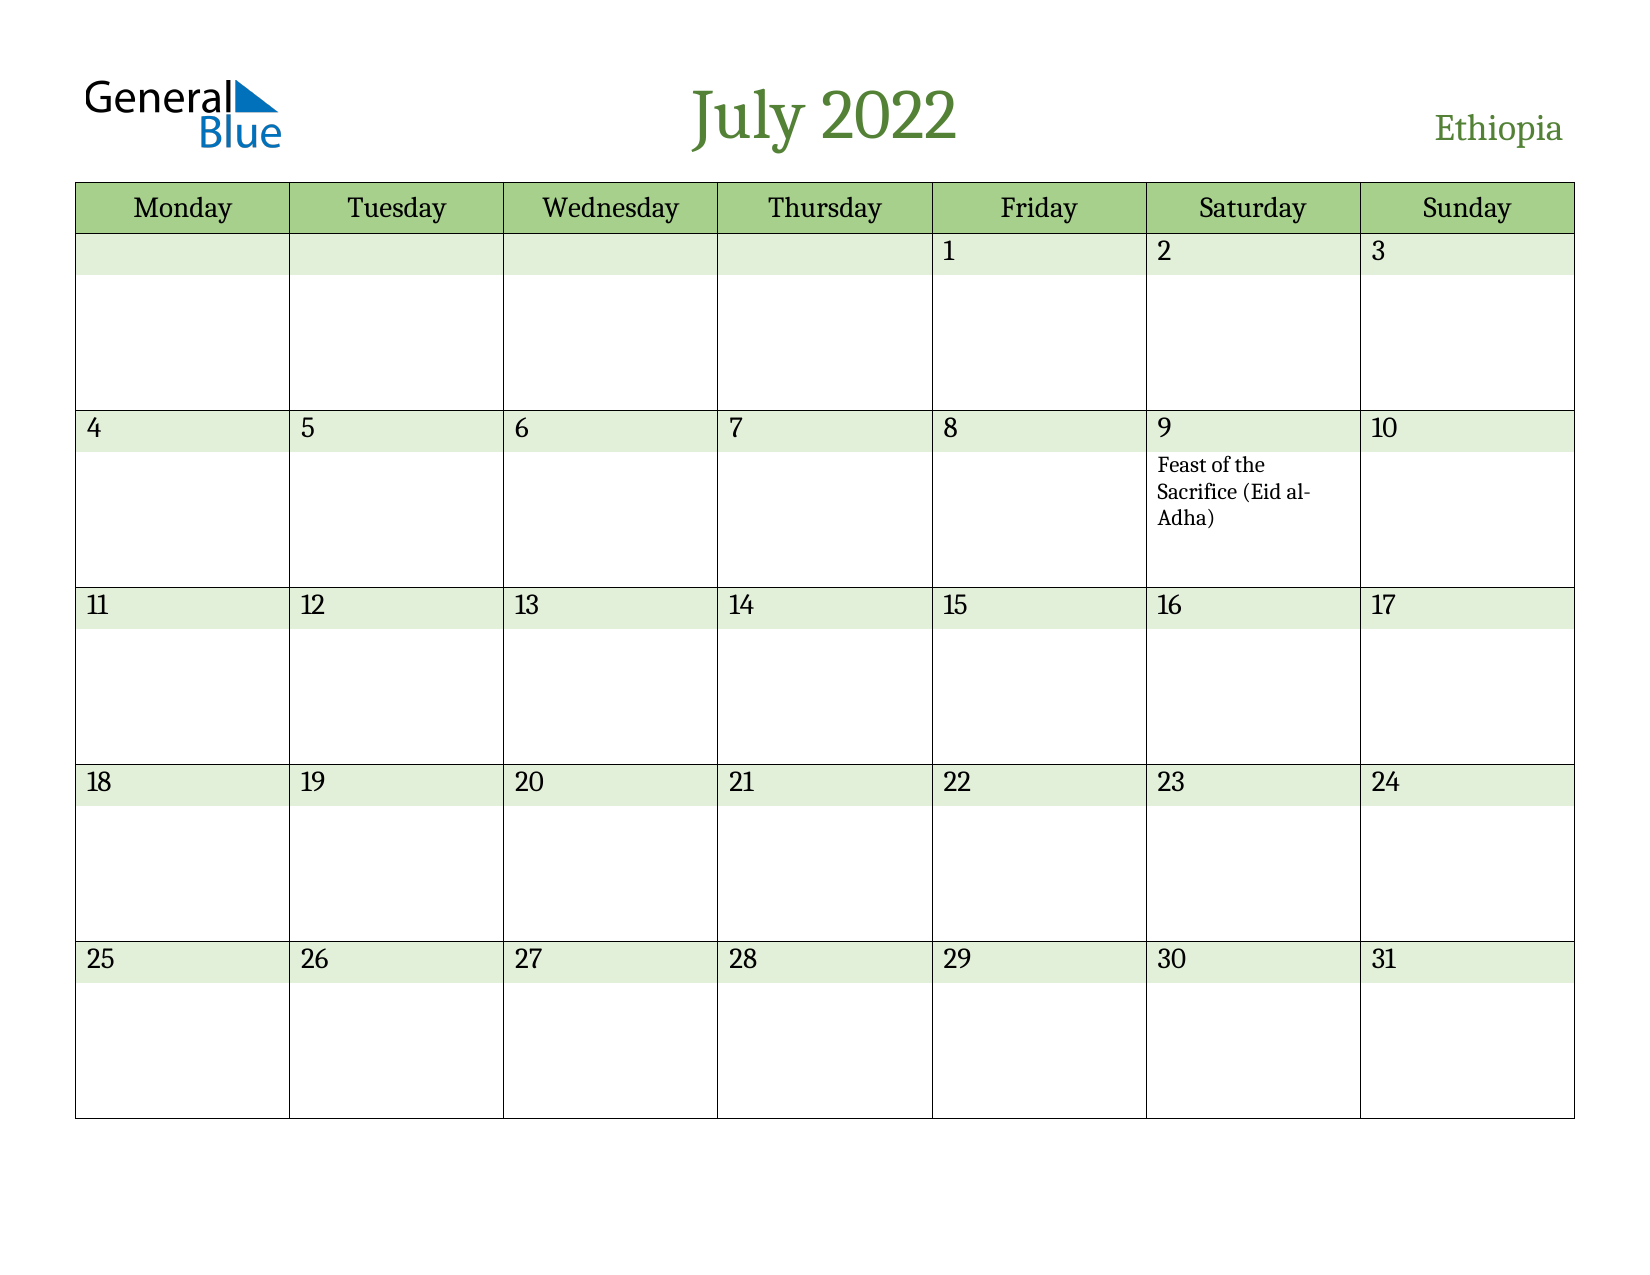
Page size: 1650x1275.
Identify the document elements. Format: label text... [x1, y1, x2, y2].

table_cell 6 [504, 411, 717, 452]
table_cell 22 [933, 765, 1146, 806]
table_cell [718, 806, 932, 941]
table_cell 5 [290, 411, 503, 452]
table_cell [718, 452, 932, 587]
table_cell [290, 629, 503, 764]
table_cell Friday [933, 183, 1146, 233]
table_cell [718, 275, 932, 410]
table_cell [1147, 983, 1360, 1118]
table_cell Thursday [718, 183, 932, 233]
picture [86, 80, 281, 148]
table_cell 7 [718, 411, 932, 452]
table_cell 30 [1147, 942, 1360, 983]
table_cell [504, 234, 717, 275]
table_cell 9 [1147, 411, 1360, 452]
table_cell 19 [290, 765, 503, 806]
table_cell 23 [1147, 765, 1360, 806]
table_cell Monday [76, 183, 289, 233]
table_cell [504, 629, 717, 764]
table_cell Sunday [1361, 183, 1574, 233]
table_cell 18 [76, 765, 289, 806]
table_cell [1147, 275, 1360, 410]
table_cell 10 [1361, 411, 1574, 452]
table_cell [1361, 983, 1574, 1118]
table_cell 31 [1361, 942, 1574, 983]
table_cell [290, 234, 503, 275]
table_cell 27 [504, 942, 717, 983]
table_cell [1361, 452, 1574, 587]
table_cell [76, 234, 289, 275]
table_cell 12 [290, 588, 503, 629]
table_cell 24 [1361, 765, 1574, 806]
table_cell 1 [933, 234, 1146, 275]
table_cell 21 [718, 765, 932, 806]
table_cell [76, 275, 289, 410]
table_cell [933, 629, 1146, 764]
table_cell 2 [1147, 234, 1360, 275]
table_cell [504, 275, 717, 410]
table_cell [76, 983, 289, 1118]
table_cell [1361, 806, 1574, 941]
table_cell Feast of the Sacrifice (Eid al-Adha) [1147, 452, 1360, 587]
table_cell [76, 629, 289, 764]
table_cell 29 [933, 942, 1146, 983]
table_header July 2022 [504, 75, 1146, 182]
table_cell 15 [933, 588, 1146, 629]
table_cell 8 [933, 411, 1146, 452]
table_cell [1147, 629, 1360, 764]
table_cell 14 [718, 588, 932, 629]
table_cell 11 [76, 588, 289, 629]
table_cell [718, 983, 932, 1118]
table_cell [718, 234, 932, 275]
table_cell [290, 983, 503, 1118]
table_cell [933, 983, 1146, 1118]
table_cell Wednesday [504, 183, 717, 233]
table_cell 20 [504, 765, 717, 806]
table_cell 4 [76, 411, 289, 452]
table_cell 17 [1361, 588, 1574, 629]
table_cell [504, 806, 717, 941]
table_cell [76, 806, 289, 941]
table_cell [504, 983, 717, 1118]
table_cell Tuesday [290, 183, 503, 233]
table_cell [933, 452, 1146, 587]
table_cell [1361, 275, 1574, 410]
table_cell [290, 275, 503, 410]
table_header Ethiopia [1146, 75, 1574, 182]
table_cell 16 [1147, 588, 1360, 629]
table_cell 26 [290, 942, 503, 983]
table_cell [718, 629, 932, 764]
table_cell [933, 806, 1146, 941]
table_header [76, 75, 503, 182]
table_cell [290, 452, 503, 587]
table_cell [76, 452, 289, 587]
table_cell [1147, 806, 1360, 941]
table_cell [933, 275, 1146, 410]
table_cell 28 [718, 942, 932, 983]
table_cell [1361, 629, 1574, 764]
table_cell [504, 452, 717, 587]
table_cell 13 [504, 588, 717, 629]
table_cell Saturday [1147, 183, 1360, 233]
table_cell [290, 806, 503, 941]
table_cell 3 [1361, 234, 1574, 275]
table_cell 25 [76, 942, 289, 983]
